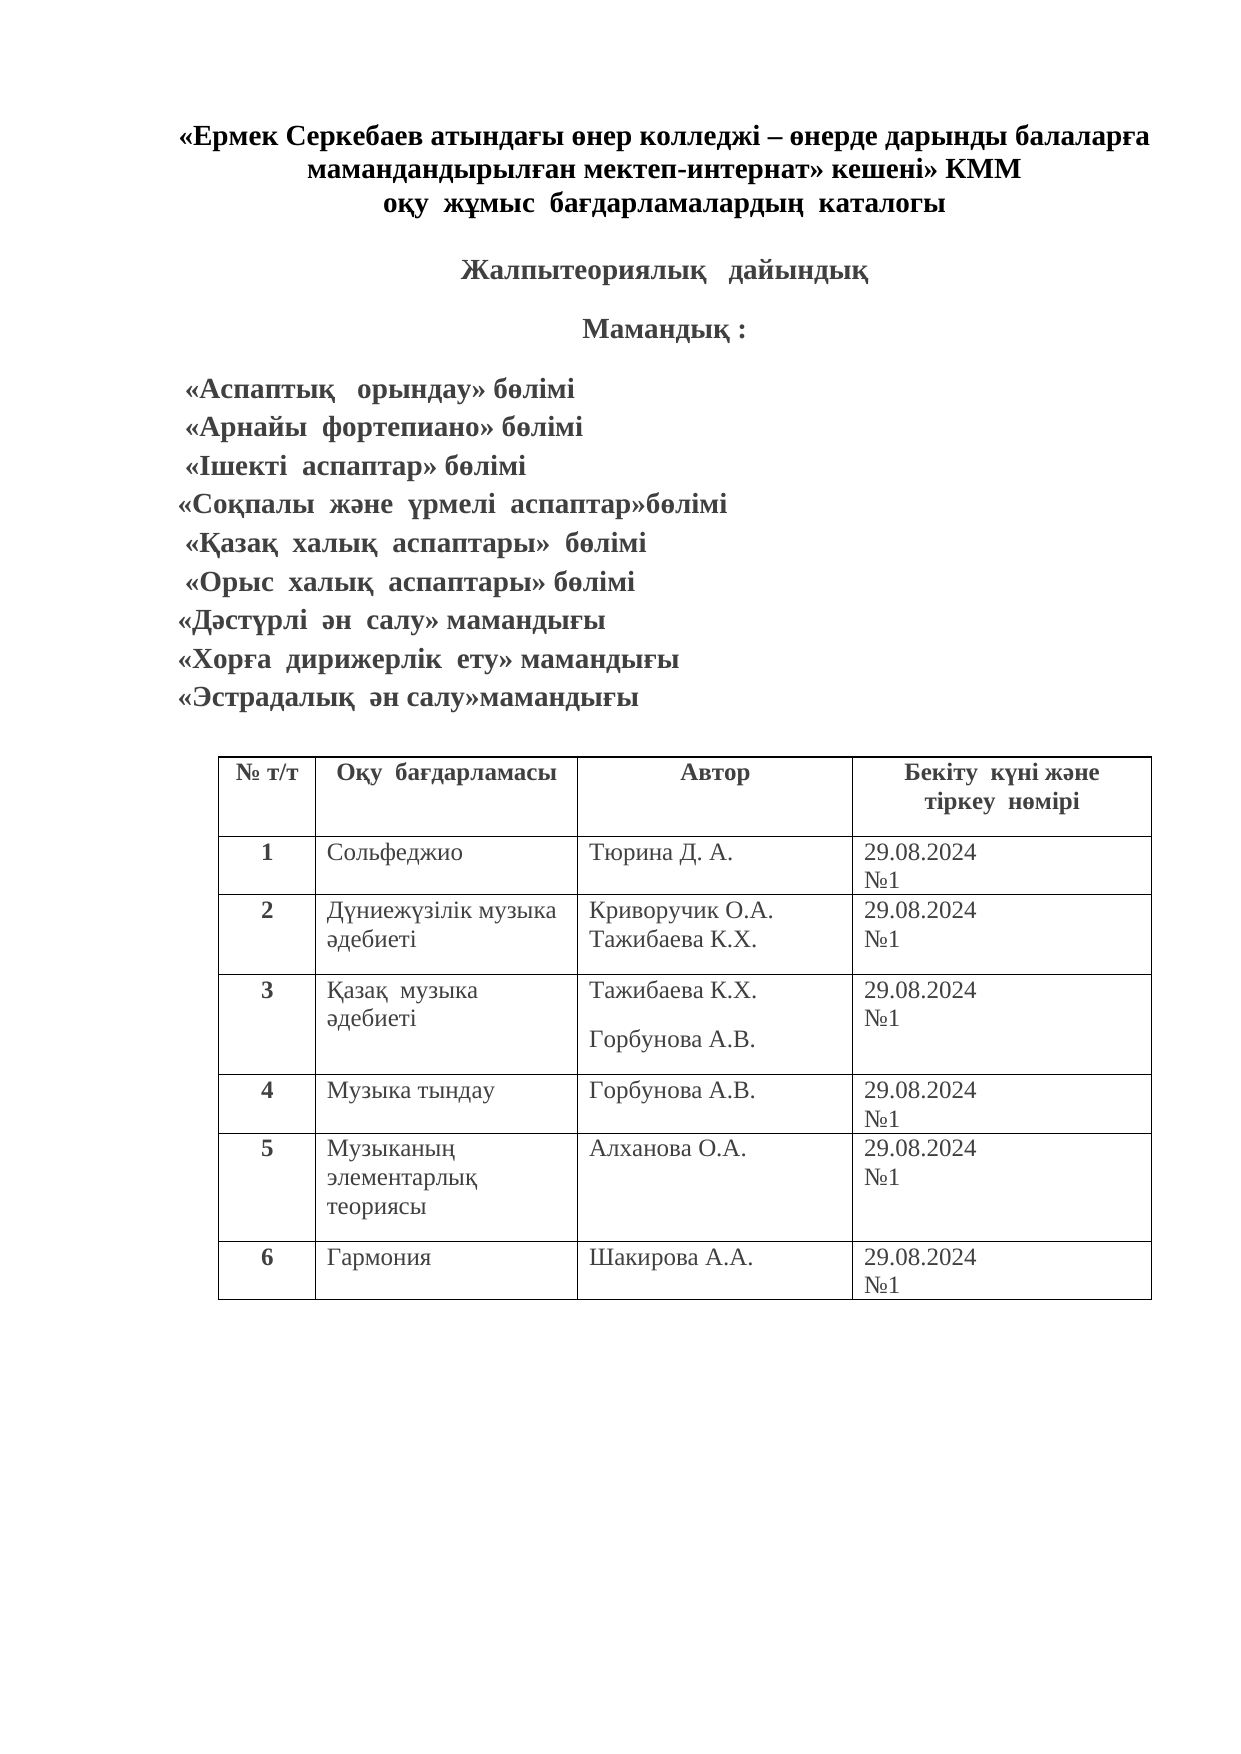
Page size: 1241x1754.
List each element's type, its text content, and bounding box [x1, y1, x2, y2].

text «Аспаптық орындау» бөлімі [177, 371, 1152, 404]
table_cell 29.08.2024 №1 [853, 895, 1151, 974]
table_cell 29.08.2024 №1 [853, 975, 1151, 1074]
table_cell 3 [219, 975, 315, 1074]
table_cell 29.08.2024 №1 [853, 1075, 1151, 1132]
text «Қазақ халық аспаптары» бөлімі [177, 525, 1152, 559]
text «Ішекті аспаптар» бөлімі [177, 448, 1152, 482]
table_cell 5 [219, 1134, 315, 1241]
text оқу жұмыс бағдарламалардың каталогы [177, 185, 1152, 219]
table_cell 1 [219, 837, 315, 894]
table_cell Музыканың элементарлық теориясы [316, 1134, 577, 1241]
table_header Автор [578, 758, 852, 836]
text «Арнайы фортепиано» бөлімі [177, 409, 1152, 443]
text «Хорға дирижерлік ету» мамандығы [177, 641, 1152, 674]
text «Дәстүрлі ән салу» мамандығы [177, 602, 1152, 636]
table_cell Горбунова А.В. [578, 1075, 852, 1132]
table_cell 4 [219, 1075, 315, 1132]
table_header № т/т [219, 758, 315, 836]
table_cell 6 [219, 1242, 315, 1299]
table_cell Криворучик О.А. Тажибаева К.Х. [578, 895, 852, 974]
table_header Бекіту күні және тіркеу нөмірі [853, 758, 1151, 836]
table_cell Тюрина Д. А. [578, 837, 852, 894]
text «Соқпалы және үрмелі аспаптар»бөлімі [177, 487, 1152, 520]
text «Орыс халық аспаптары» бөлімі [177, 564, 1152, 597]
table_cell 29.08.2024 №1 [853, 1242, 1151, 1299]
table_cell Тажибаева К.Х. Горбунова А.В. [578, 975, 852, 1074]
text Жалпытеориялық дайындық [177, 252, 1152, 286]
table_cell 2 [219, 895, 315, 974]
table_header Оқу бағдарламасы [316, 758, 577, 836]
table_cell Дүниежүзілік музыка әдебиеті [316, 895, 577, 974]
table_cell Алханова О.А. [578, 1134, 852, 1241]
table_cell Сольфеджио [316, 837, 577, 894]
table_cell Гармония [316, 1242, 577, 1299]
table_cell Музыка тындау [316, 1075, 577, 1132]
table_cell 29.08.2024 №1 [853, 1134, 1151, 1241]
text «Ермек Серкебаев атындағы өнер колледжі – өнерде дарынды балаларға мамандандырылған мектеп-интернат» кешені» КММ [177, 118, 1152, 185]
table_cell Шакирова А.А. [578, 1242, 852, 1299]
table_cell 29.08.2024 №1 [853, 837, 1151, 894]
text Мамандық : [177, 312, 1152, 345]
text «Эстрадалық ән салу»мамандығы [177, 679, 1152, 713]
table_cell Қазақ музыка әдебиеті [316, 975, 577, 1074]
